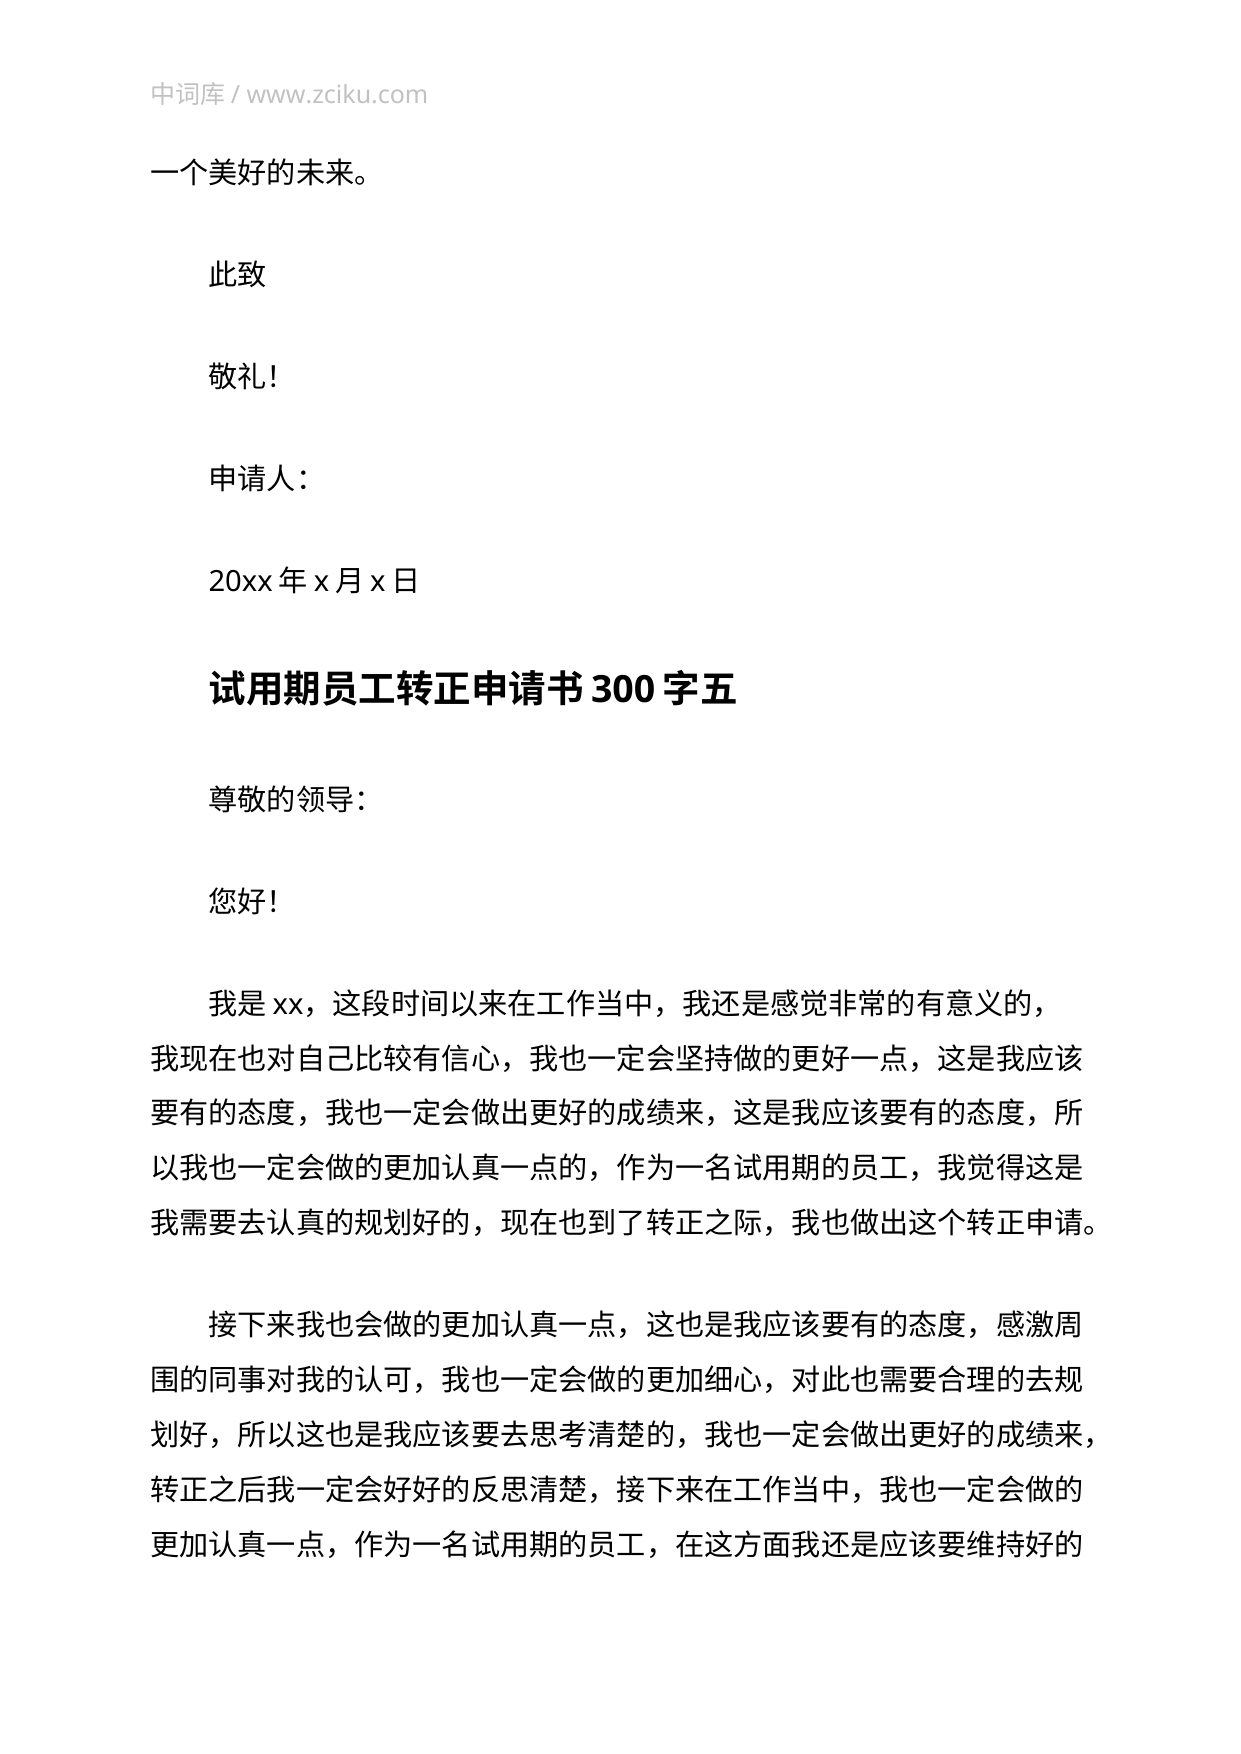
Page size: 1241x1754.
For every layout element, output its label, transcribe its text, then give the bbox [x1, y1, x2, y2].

text 20xx年x月x日 [150, 557, 1090, 599]
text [150, 150, 1090, 192]
text 尊敬的领导： [150, 777, 1090, 819]
text 此致 [150, 252, 1090, 294]
text 敬礼！ [150, 353, 1090, 396]
text 试用期员工转正申请书300字五 [150, 659, 1090, 713]
text 申请人： [150, 455, 1090, 498]
text 您好！ [150, 878, 1090, 921]
text 我是xx，这段时间以来在工作当中，我还是感觉非常的有意义的，我现在也对自己比较有信心，我也一定会坚持做的更好一点，这是我应该要有的态度，我也一定会做出更好的成绩来，这是我应该要有的态度，所以我也一定会做的更加认真一点的，作为一名试用期的员工，我觉得这是我需要去认真的规划好的，现在也到了转正之际，我也做出这个转正申请。 [150, 980, 1090, 1242]
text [150, 1302, 1090, 1563]
